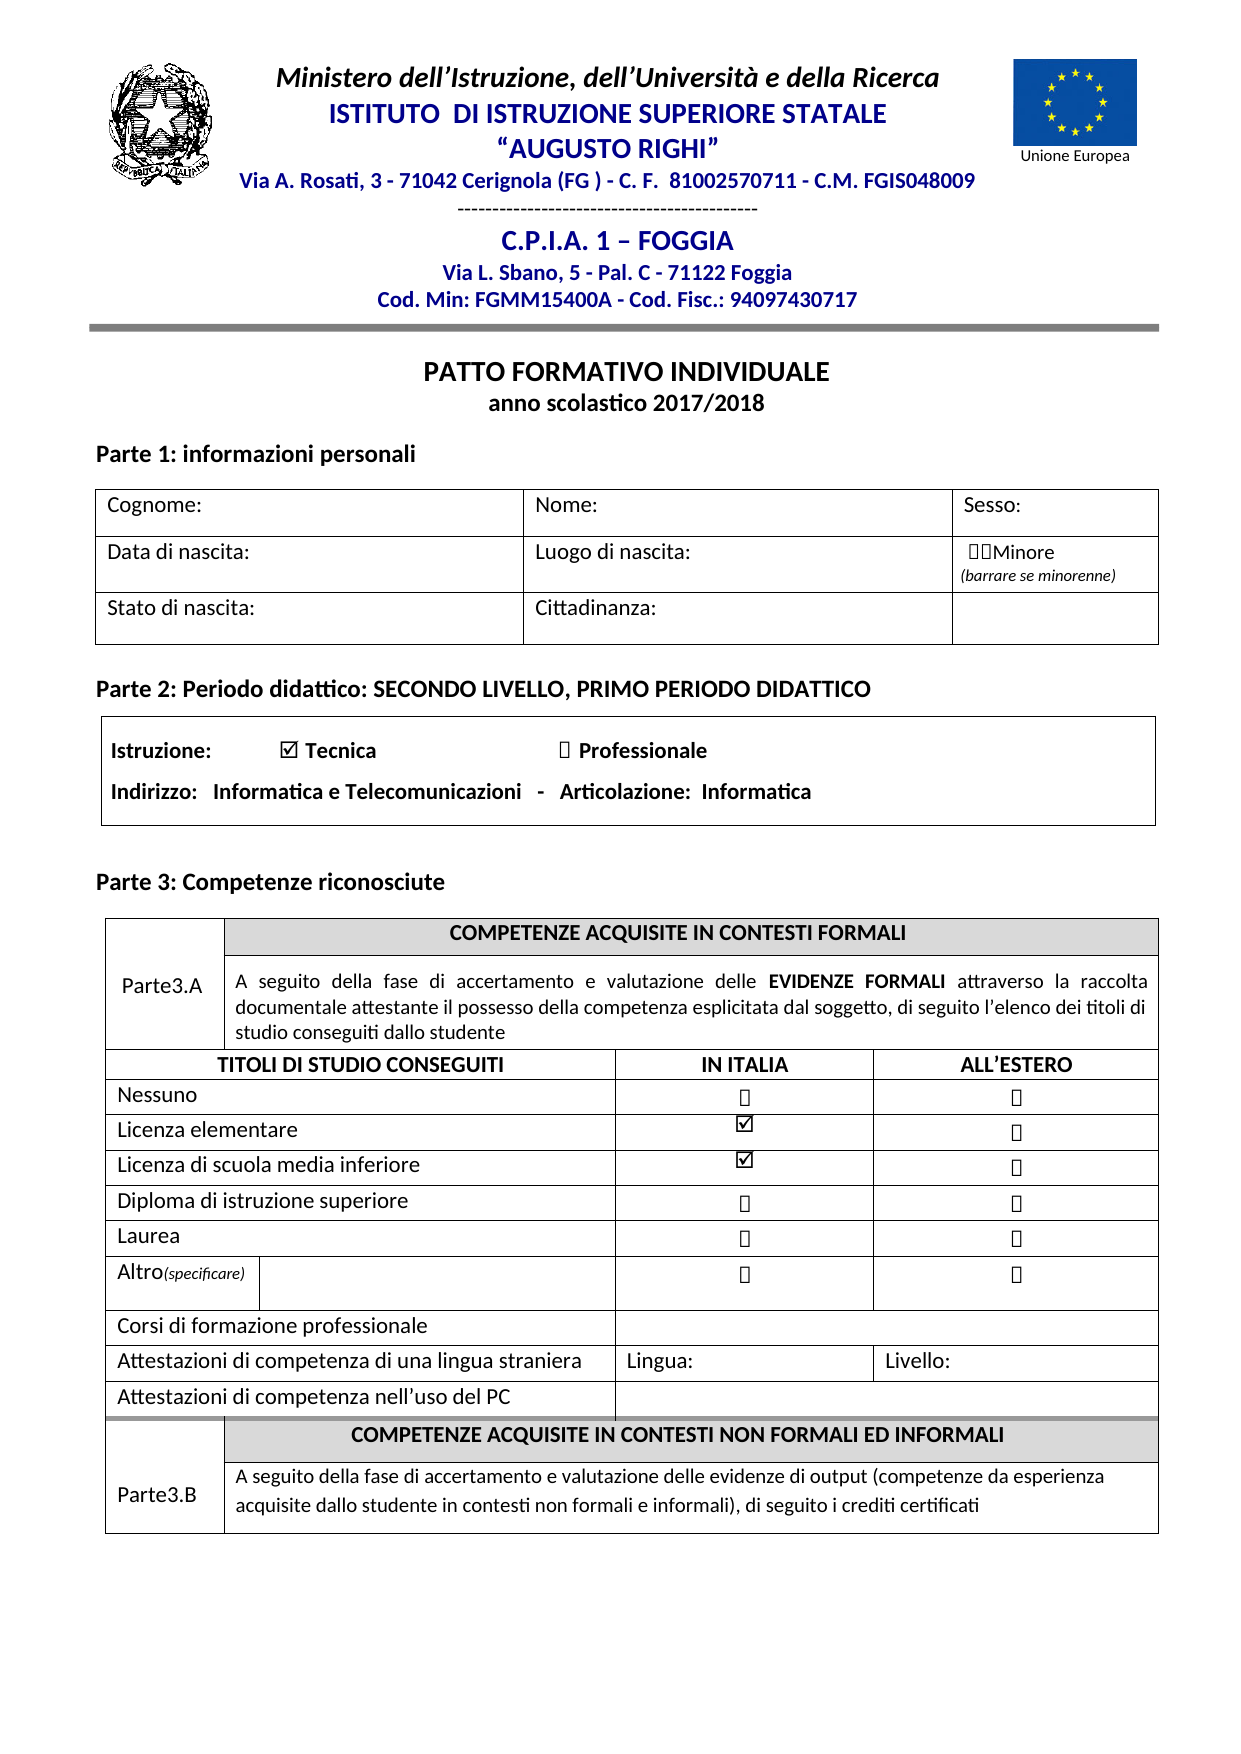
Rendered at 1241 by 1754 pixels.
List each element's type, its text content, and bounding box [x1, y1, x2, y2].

table_cell TITOLI DI STUDIO CONSEGUITI [106, 1050, 615, 1079]
text C.P.I.A. 1 – FOGGIA [89, 222, 1146, 258]
text Cod. Min: FGMM15400A - Cod. Fisc.: 94097430717 [88, 286, 1146, 314]
table_cell ALL’ESTERO [874, 1050, 1158, 1079]
table_header Ministero dell’Istruzione, dell’Università e della Ricerca ISTITUTO DI ISTRUZIONE SUPERIORE STATALE “AUGUSTO RIGHI” Via A. Rosati, 3 - 71042 Cerignola (FG ) - C. F. - C.M. FGIS048009 ------------------------------------------- [221, 59, 1002, 222]
table_cell COMPETENZE ACQUISITE IN CONTESTI NON FORMALI ED INFORMALI [225, 1421, 1158, 1462]
table_header [96, 59, 221, 222]
table_header Sesso: [953, 490, 1158, 536]
picture [103, 59, 221, 191]
table_header Cognome: [96, 490, 523, 536]
picture [1013, 59, 1137, 146]
table_cell Cittadinanza: [524, 593, 952, 644]
table_cell  [616, 1080, 873, 1114]
table_cell A seguito della fase di accertamento e valutazione delle EVIDENZE FORMALI attraverso la raccolta documentale attestante il possesso della competenza esplicitata dal soggetto, di seguito l’elenco dei titoli di studio conseguiti dallo studente [225, 956, 1158, 1049]
text Parte 1: informazioni personali [96, 438, 1110, 469]
table_header Nome: [524, 490, 952, 536]
table_cell Diploma di istruzione superiore [106, 1186, 615, 1220]
table_cell Parte3.B [106, 1421, 224, 1533]
table_cell  [874, 1257, 1158, 1310]
table_cell Laurea [106, 1221, 615, 1256]
table_cell  [874, 1115, 1158, 1149]
table_cell Licenza di scuola media inferiore [106, 1151, 615, 1185]
table_cell [260, 1257, 615, 1310]
text Parte 2: Periodo didattico: SECONDO LIVELLO, PRIMO PERIODO DIDATTICO [96, 673, 1110, 703]
table_cell [616, 1382, 1158, 1416]
table_cell [616, 1115, 873, 1149]
table_cell Licenza elementare [106, 1115, 615, 1149]
table_cell  [616, 1186, 873, 1220]
table_header Parte3.A [106, 919, 224, 1049]
table_cell  [874, 1221, 1158, 1256]
text PATTO FORMATIVO INDIVIDUALE [107, 359, 1146, 387]
table_cell Attestazioni di competenza di una lingua straniera [106, 1346, 615, 1381]
text Istruzione: Tecnica  Professionale [102, 717, 1155, 759]
table_cell [616, 1311, 1158, 1345]
table_cell Attestazioni di competenza nell’uso del PC [106, 1382, 615, 1416]
table_cell Altro(specificare) [106, 1257, 259, 1310]
table_cell Stato di nascita: [96, 593, 523, 644]
table_cell  [616, 1257, 873, 1310]
table_cell Corsi di formazione professionale [106, 1311, 615, 1345]
table_header Unione Europea [1002, 59, 1148, 222]
table_cell Minore (barrare se minorenne) [953, 537, 1158, 592]
text anno scolastico 2017/2018 [107, 387, 1146, 418]
table_cell  [874, 1080, 1158, 1114]
text Via L. Sbano, 5 - Pal. C - 71122 Foggia [88, 258, 1146, 286]
table_cell A seguito della fase di accertamento e valutazione delle evidenze di output (competenze da esperienza acquisite dallo studente in contesti non formali e informali), di seguito i crediti certificati [225, 1463, 1158, 1533]
table_header COMPETENZE ACQUISITE IN CONTESTI FORMALI [225, 919, 1158, 955]
table_cell [953, 593, 1158, 644]
table_cell  [874, 1186, 1158, 1220]
table_cell Luogo di nascita: [524, 537, 952, 592]
table_cell Data di nascita: [96, 537, 523, 592]
text Parte 3: Competenze riconosciute [96, 867, 1110, 897]
table_cell IN ITALIA [616, 1050, 873, 1079]
table_cell Nessuno [106, 1080, 615, 1114]
table_cell  [874, 1151, 1158, 1185]
table_cell  [616, 1221, 873, 1256]
text Indirizzo: Informatica e Telecomunicazioni - Articolazione: Informatica [102, 759, 1155, 805]
table_cell Lingua: [616, 1346, 873, 1381]
table_cell Livello: [874, 1346, 1158, 1381]
table_cell [616, 1151, 873, 1185]
